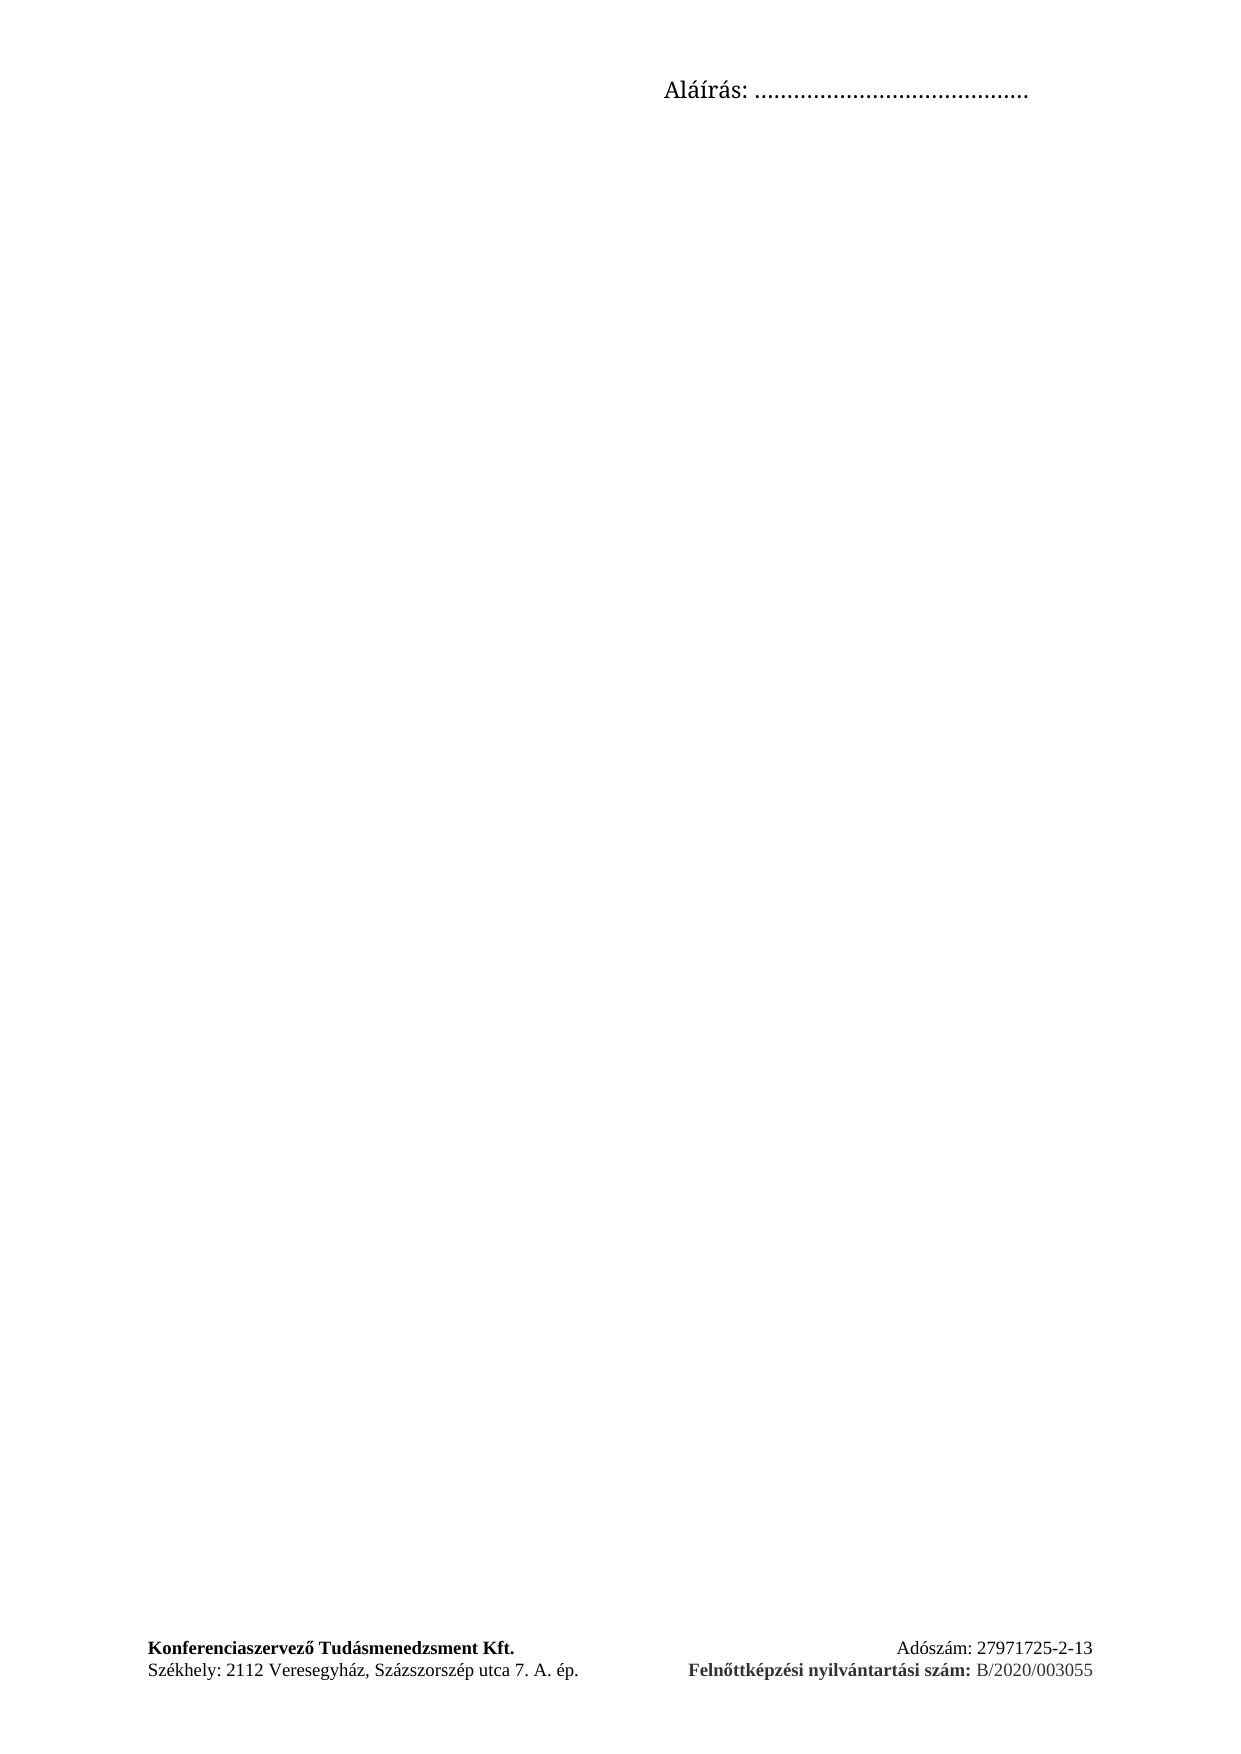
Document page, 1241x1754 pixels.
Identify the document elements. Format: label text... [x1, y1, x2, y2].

text Aláírás: …………………………………… [148, 74, 1122, 105]
